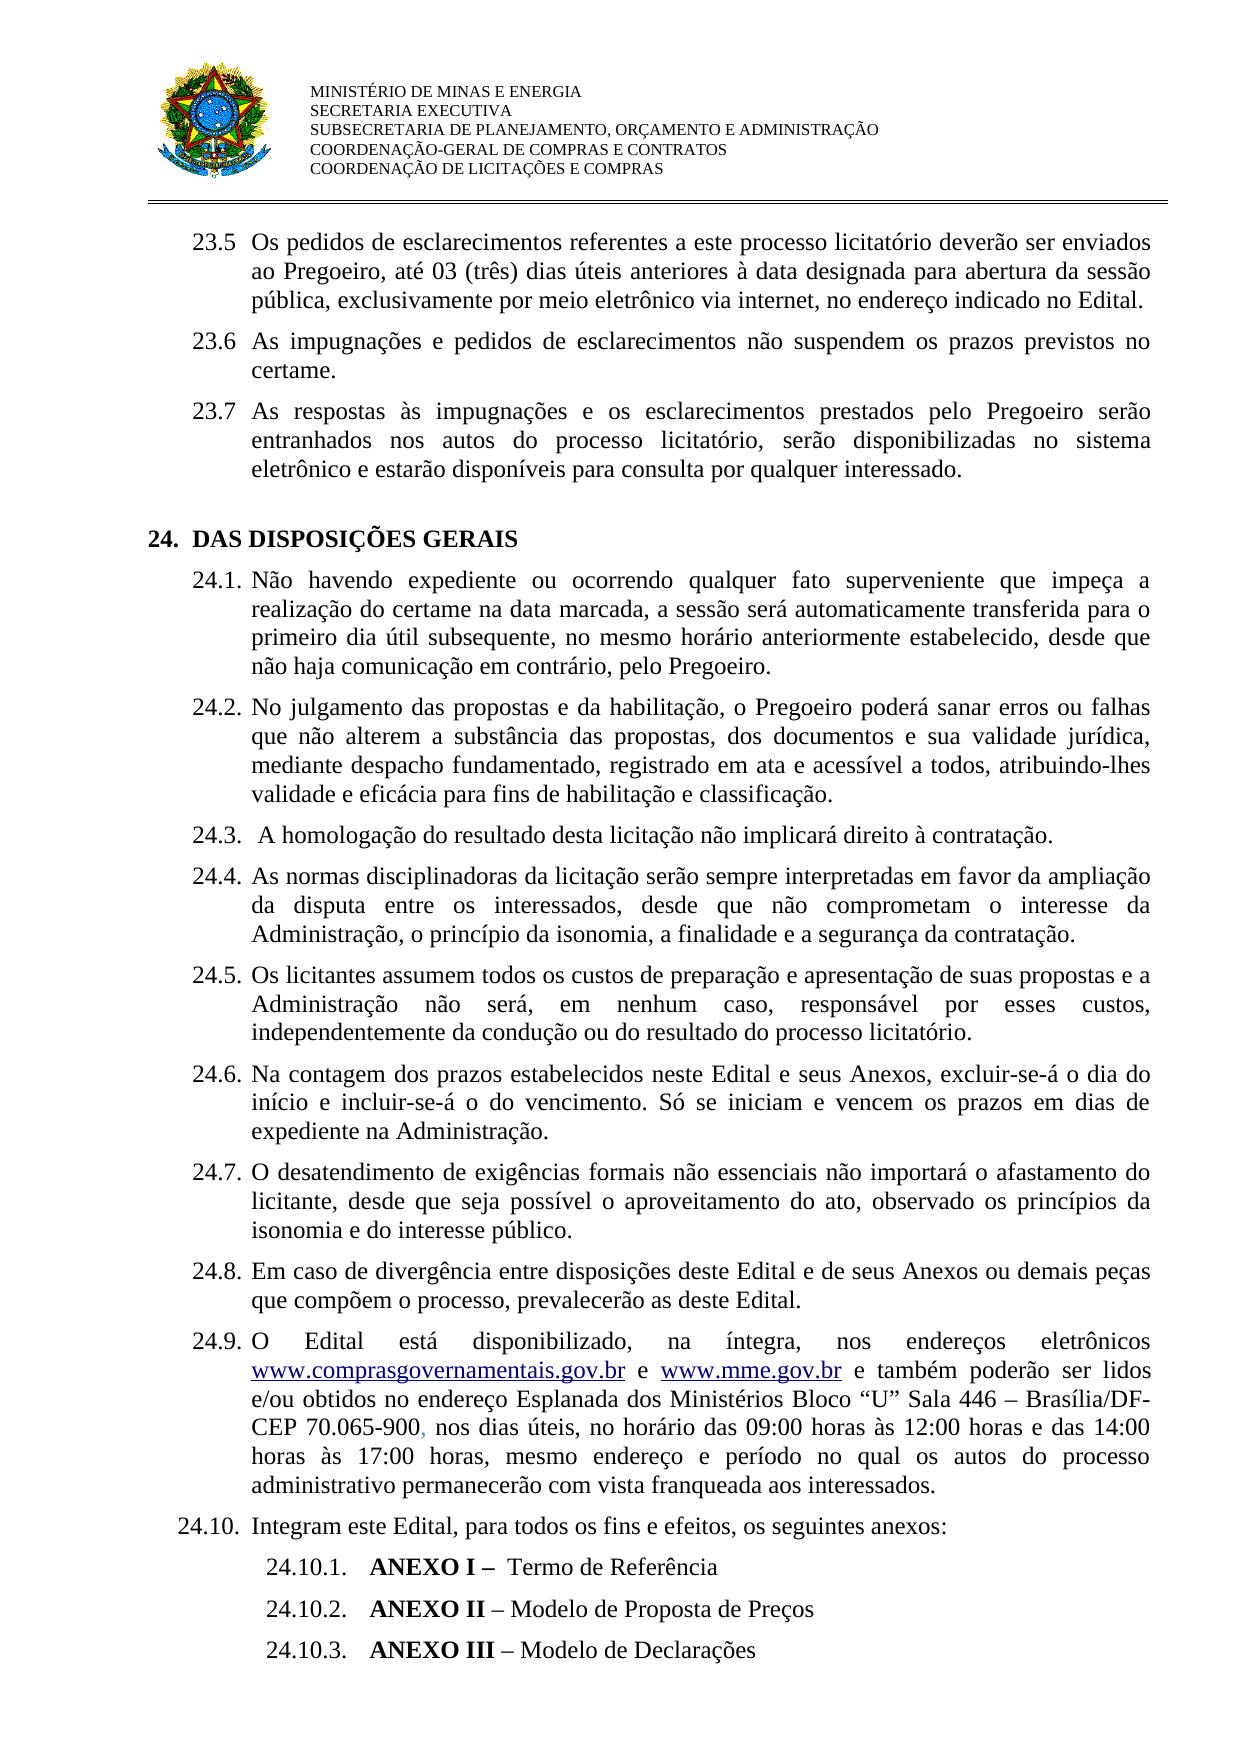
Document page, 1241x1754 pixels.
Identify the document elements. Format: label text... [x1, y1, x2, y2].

list As normas disciplinadoras da licitação serão sempre interpretadas em favor da ampliação da disputa entre os interessados, desde que não comprometam o interesse da Administração, o princípio da isonomia, a finalidade e a segurança da contratação. [192, 861, 1152, 947]
list ANEXO III – Modelo de Declarações [266, 1635, 1152, 1664]
picture [155, 59, 274, 186]
list O Edital está disponibilizado, na íntegra, nos endereços eletrônicos www.comprasgovernamentais.gov.br e www.mme.gov.br e também poderão ser lidos e/ou obtidos no endereço Esplanada dos Ministérios Bloco “U” Sala 446 – Brasília/DF- CEP 70.065-900, nos dias úteis, no horário das 09:00 horas às 12:00 horas e das 14:00 horas às 17:00 horas, mesmo endereço e período no qual os autos do processo administrativo permanecerão com vista franqueada aos interessados. [192, 1326, 1152, 1499]
list No julgamento das propostas e da habilitação, o Pregoeiro poderá sanar erros ou falhas que não alterem a substância das propostas, dos documentos e sua validade jurídica, mediante despacho fundamentado, registrado em ata e acessível a todos, atribuindo-lhes validade e eficácia para fins de habilitação e classificação. [192, 692, 1152, 807]
list Integram este Edital, para todos os fins e efeitos, os seguintes anexos: [177, 1511, 1152, 1540]
list Os licitantes assumem todos os custos de preparação e apresentação de suas propostas e a Administração não será, em nenhum caso, responsável por esses custos, independentemente da condução ou do resultado do processo licitatório. [192, 960, 1152, 1046]
list ANEXO I – Termo de Referência [266, 1552, 1152, 1581]
list ANEXO II – Modelo de Proposta de Preços [266, 1594, 1152, 1622]
list Não havendo expediente ou ocorrendo qualquer fato superveniente que impeça a realização do certame na data marcada, a sessão será automaticamente transferida para o primeiro dia útil subsequente, no mesmo horário anteriormente estabelecido, desde que não haja comunicação em contrário, pelo Pregoeiro. [192, 565, 1152, 680]
list A homologação do resultado desta licitação não implicará direito à contratação. [192, 820, 1152, 849]
list O desatendimento de exigências formais não essenciais não importará o afastamento do licitante, desde que seja possível o aproveitamento do ato, observado os princípios da isonomia e do interesse público. [192, 1157, 1152, 1244]
list Na contagem dos prazos estabelecidos neste Edital e seus Anexos, excluir-se-á o dia do início e incluir-se-á o do vencimento. Só se iniciam e vencem os prazos em dias de expediente na Administração. [192, 1059, 1152, 1145]
list As respostas às impugnações e os esclarecimentos prestados pelo Pregoeiro serão entranhados nos autos do processo licitatório, serão disponibilizadas no sistema eletrônico e estarão disponíveis para consulta por qualquer interessado. [192, 396, 1152, 482]
list Os pedidos de esclarecimentos referentes a este processo licitatório deverão ser enviados ao Pregoeiro, até 03 (três) dias úteis anteriores à data designada para abertura da sessão pública, exclusivamente por meio eletrônico via internet, no endereço indicado no Edital. [192, 227, 1152, 314]
text DAS DISPOSIÇÕES GERAIS [148, 524, 1152, 552]
list As impugnações e pedidos de esclarecimentos não suspendem os prazos previstos no certame. [192, 326, 1152, 384]
list Em caso de divergência entre disposições deste Edital e de seus Anexos ou demais peças que compõem o processo, prevalecerão as deste Edital. [192, 1256, 1152, 1314]
